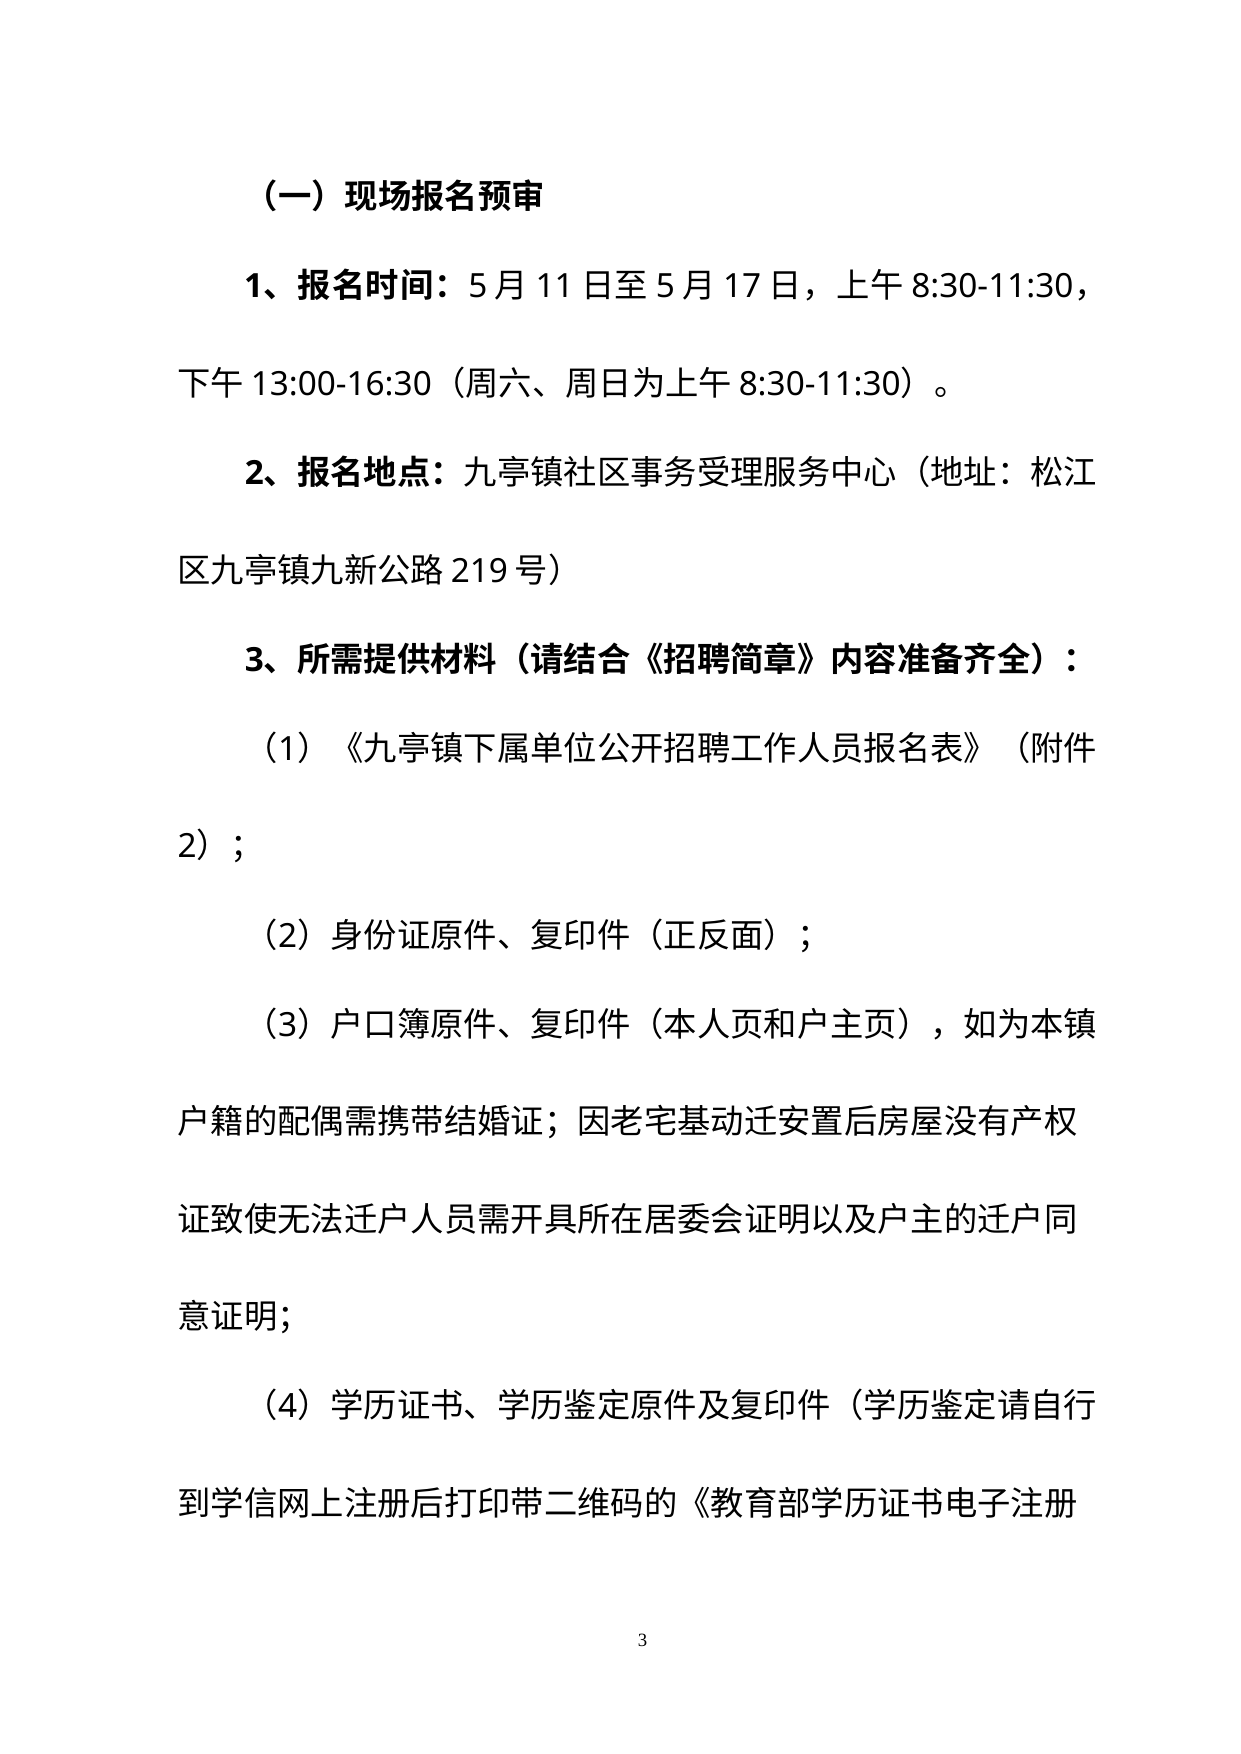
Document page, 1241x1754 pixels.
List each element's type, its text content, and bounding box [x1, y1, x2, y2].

text 3、所需提供材料（请结合《招聘简章》内容准备齐全）： [177, 624, 1107, 689]
text （一）现场报名预审 [177, 162, 1107, 227]
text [177, 1371, 1107, 1533]
text 2、报名地点：九亭镇社区事务受理服务中心（地址：松江区九亭镇九新公路219号） [177, 438, 1107, 600]
text （1）《九亭镇下属单位公开招聘工作人员报名表》（附件2）； [177, 713, 1107, 876]
text （3）户口簿原件、复印件（本人页和户主页），如为本镇户籍的配偶需携带结婚证；因老宅基动迁安置后房屋没有产权证致使无法迁户人员需开具所在居委会证明以及户主的迁户同意证明； [177, 989, 1107, 1347]
text （2）身份证原件、复印件（正反面）； [177, 900, 1107, 965]
text 1、报名时间：5月11日至5月17日，上午8:30-11:30，下午13:00-16:30（周六、周日为上午8:30-11:30）。 [177, 251, 1107, 413]
